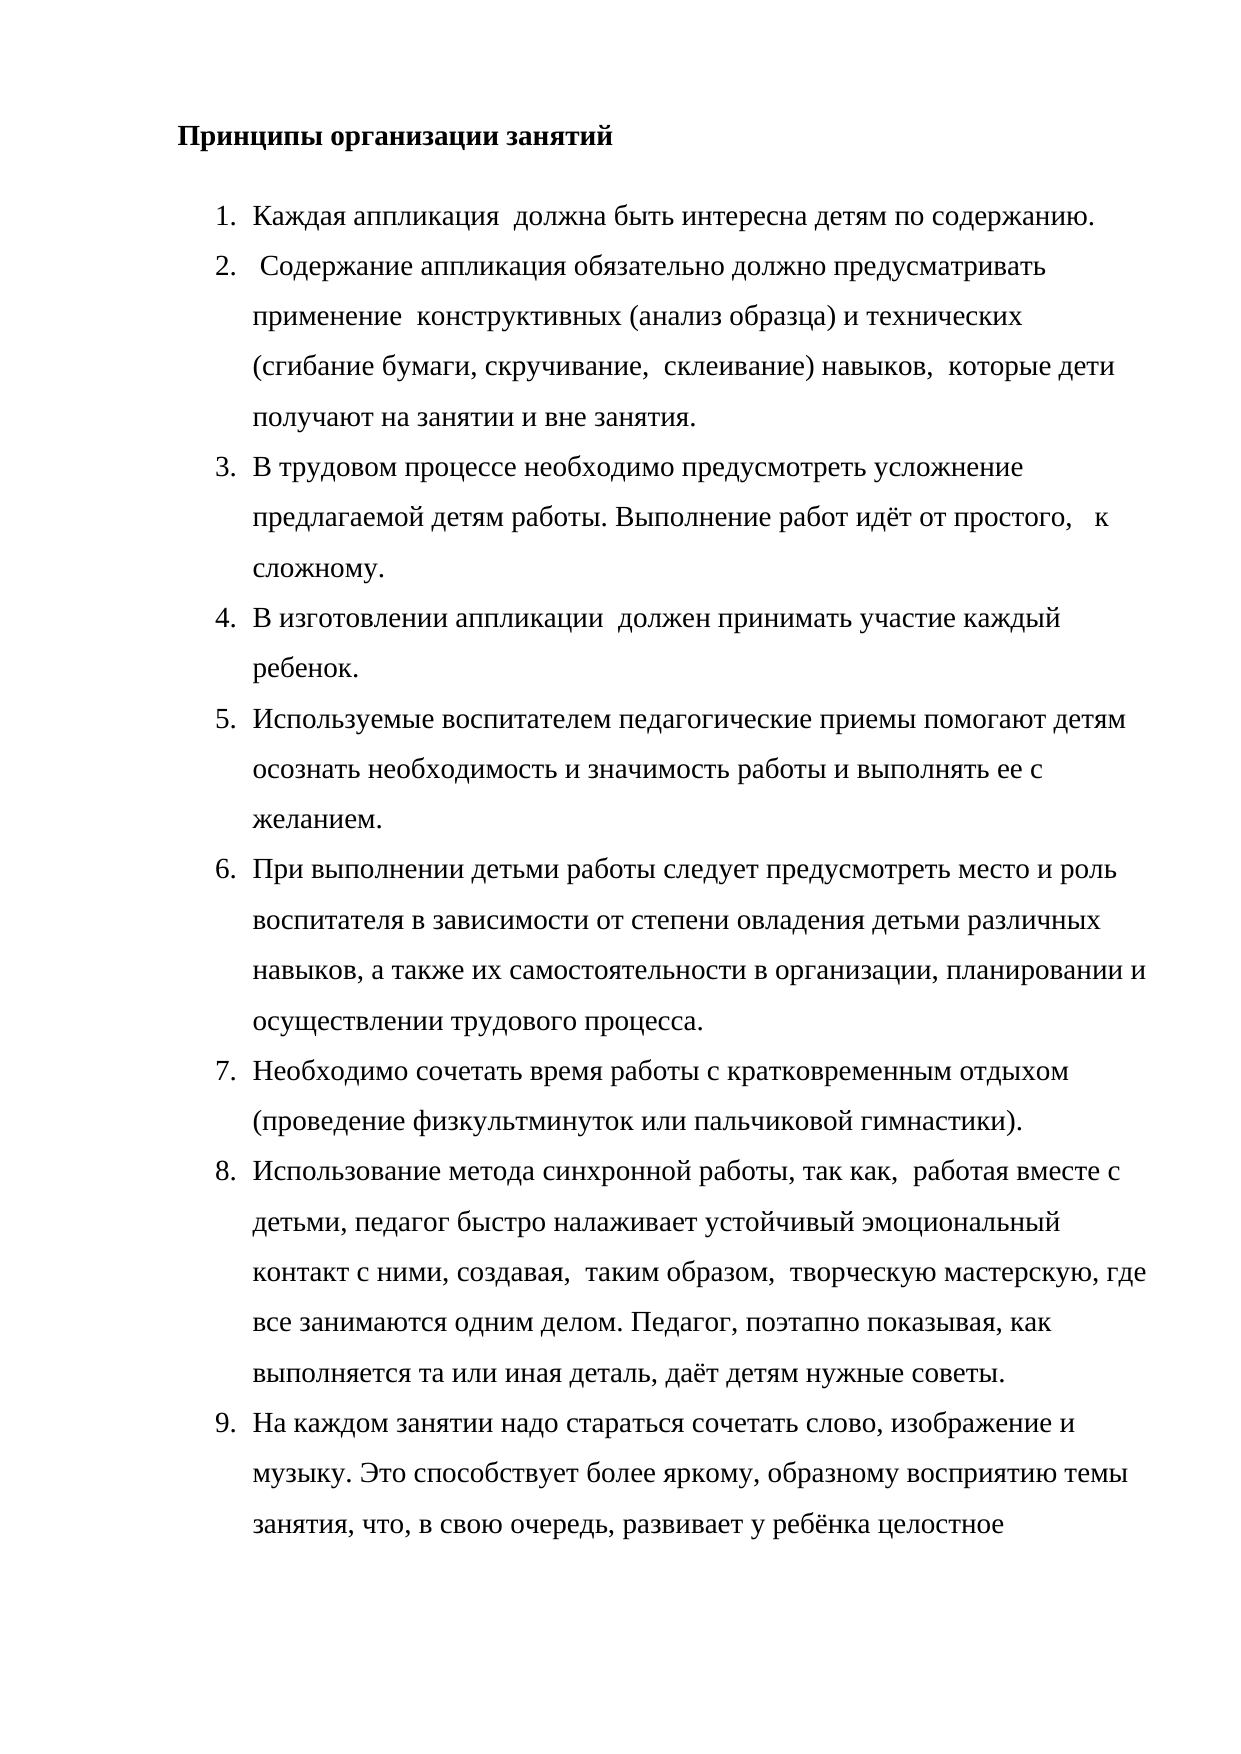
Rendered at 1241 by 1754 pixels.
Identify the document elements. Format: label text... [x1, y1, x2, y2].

text Принципы организации занятий [177, 118, 1152, 152]
list Содержание аппликация обязательно должно предусматривать применение конструктивных (анализ образца) и технических (сгибание бумаги, скручивание, склеивание) навыков, которые дети получают на занятии и вне занятия. [215, 248, 1152, 432]
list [215, 1405, 1152, 1539]
list Используемые воспитателем педагогические приемы помогают детям осознать необходимость и значимость работы и выполнять ее с желанием. [215, 701, 1152, 835]
list В трудовом процессе необходимо предусмотреть усложнение предлагаемой детям работы. Выполнение работ идёт от простого, к сложному. [215, 449, 1152, 583]
list Необходимо сочетать время работы с кратковременным отдыхом (проведение физкультминуток или пальчиковой гимнастики). [215, 1053, 1152, 1137]
list Использование метода синхронной работы, так как, работая вместе с детьми, педагог быстро налаживает устойчивый эмоциональный контакт с ними, создавая, таким образом, творческую мастерскую, где все занимаются одним делом. Педагог, поэтапно показывая, как выполняется та или иная деталь, даёт детям нужные советы. [215, 1153, 1152, 1388]
list В изготовлении аппликации должен принимать участие каждый ребенок. [215, 600, 1152, 684]
list Каждая аппликация должна быть интересна детям по содержанию. [215, 198, 1152, 231]
list При выполнении детьми работы следует предусмотреть место и роль воспитателя в зависимости от степени овладения детьми различных навыков, а также их самостоятельности в организации, планировании и осуществлении трудового процесса. [215, 852, 1152, 1036]
